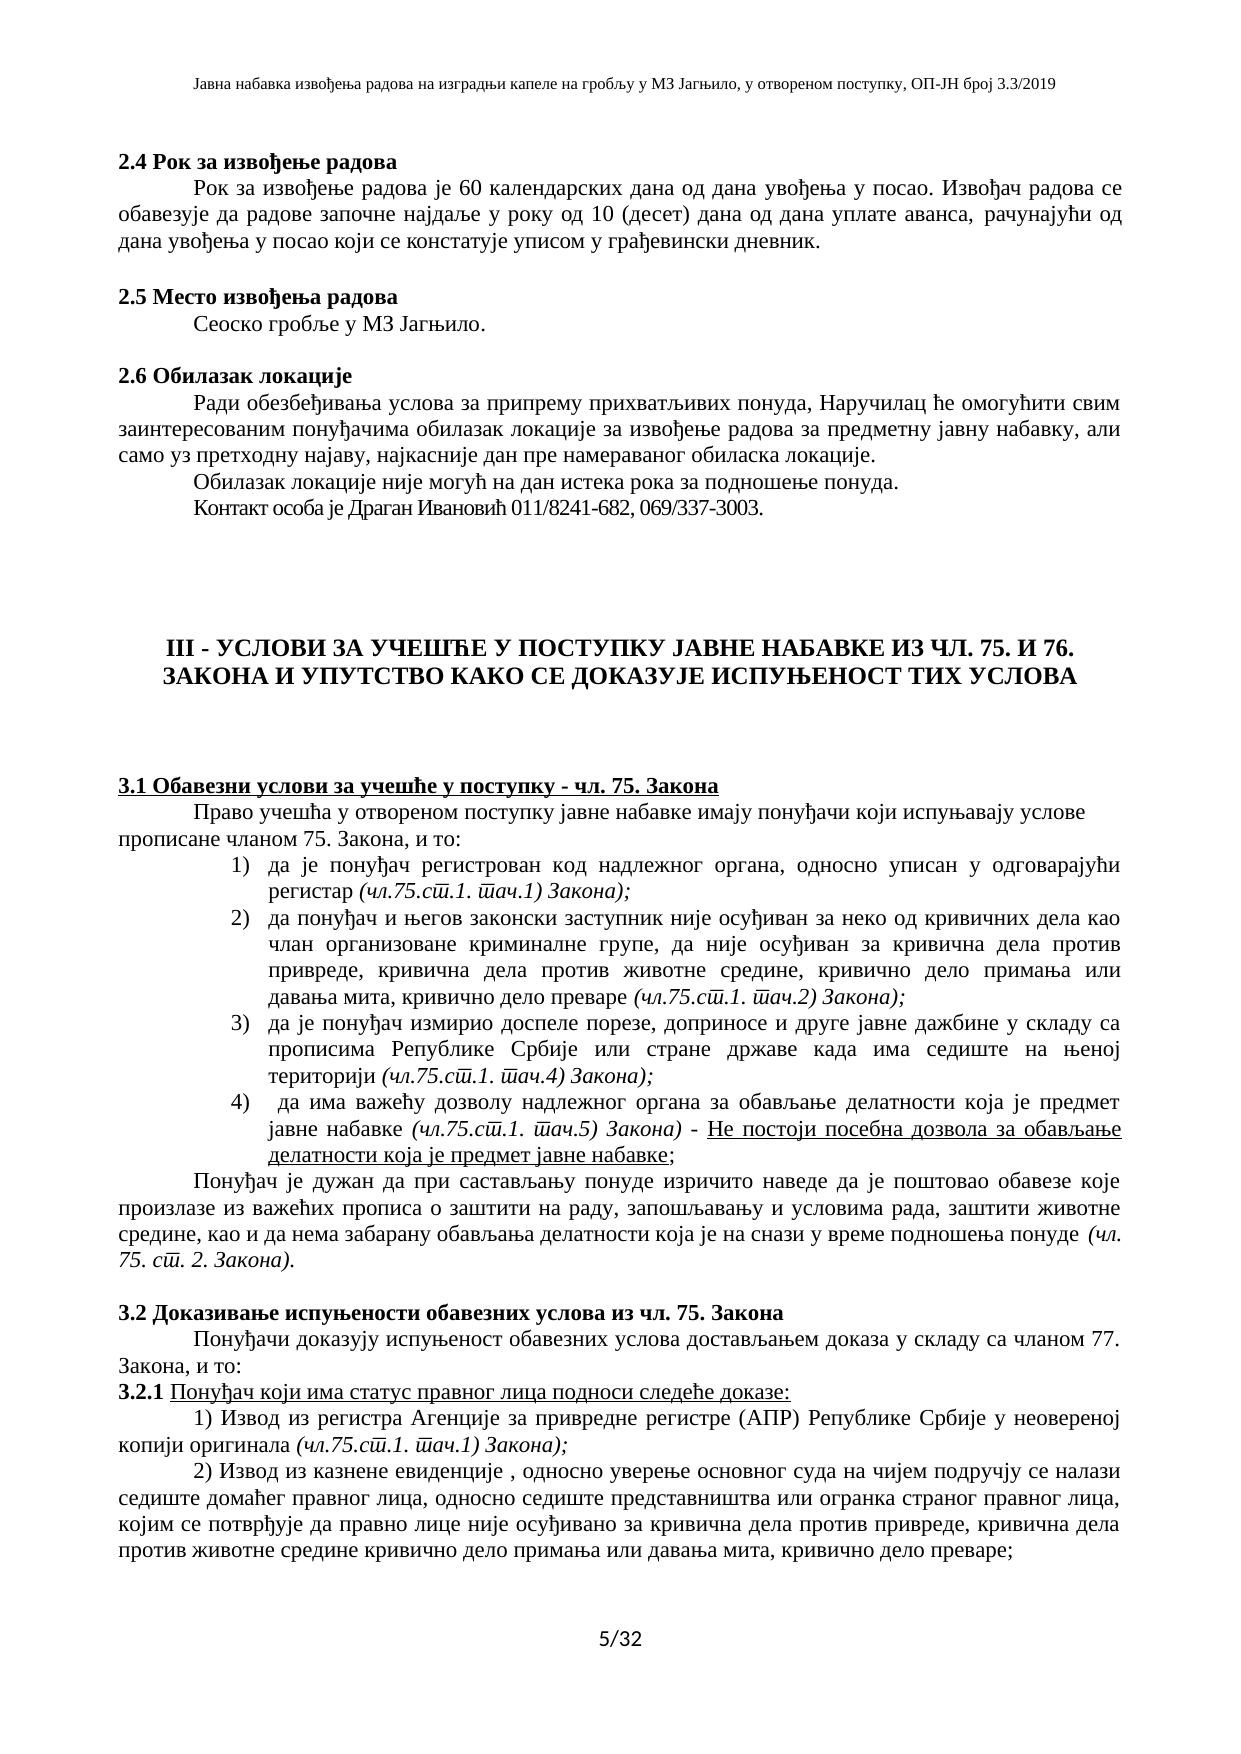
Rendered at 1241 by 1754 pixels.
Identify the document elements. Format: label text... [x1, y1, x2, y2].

text Понуђач је дужан да при састављању понуде изричито наведе да је поштовао обавезе које произлазе из важећих прописа о заштити на раду, запошљавању и условима рада, заштити животне средине, као и да нема забарану обављања делатности која је на снази у време подношења понуде (чл. 75. ст. 2. Закона). [118, 1167, 1122, 1273]
text 3.2 Доказивање испуњености обавезних услова из чл. 75. Закона [118, 1299, 1122, 1325]
list да има важећу дозволу надлежног органа за обављање делатности која је предмет јавне набавке (чл.75.ст.1. тач.5) Закона) - Не постоји посебна дозвола за обављање делатности која је предмет јавне набавке; [231, 1088, 1122, 1167]
text III - УСЛОВИ ЗА УЧЕШЋЕ У ПОСТУПКУ ЈАВНЕ НАБАВКЕ ИЗ ЧЛ. 75. И 76. ЗАКОНА И УПУТСТВО КАКО СЕ ДОКАЗУЈЕ ИСПУЊЕНОСТ ТИХ УСЛОВА [118, 633, 1122, 690]
text 1) Извод из регистра Агенције за привредне регистре (АПР) Републике Србије у неовереној копији оригинала (чл.75.ст.1. тач.1) Закона); [118, 1404, 1122, 1457]
text 2) Извод из казнене евиденције , односно уверење основног суда на чијем подручју се налази седиште домаћег правног лица, односно седиште представништва или огранка страног правног лица, којим се потврђује да правно лице није осуђивано за кривична дела против привреде, кривична дела против животне средине кривично дело примања или давања мита, кривично дело преваре; [118, 1457, 1122, 1563]
text Обилазак локације није могућ на дан истека рока за подношење понуда. [118, 468, 1122, 494]
text Право учешћа у отвореном поступку јавне набавке имају понуђачи који испуњавају услове прописане чланом 75. Закона, и то: [118, 798, 1122, 851]
text Сеоско гробље у МЗ Јагњило. [118, 310, 1122, 336]
list да је понуђач регистрован код надлежног органа, односно уписан у одговарајући регистар (чл.75.ст.1. тач.1) Закона); [231, 851, 1122, 904]
text 2.6 Обилазак локације [118, 362, 1122, 389]
text Рок за извођење радова je 60 календарских дана од дана увођења у посао. Извођач радова се обавезује да радове започне најдаље у року од 10 (десет) дана од дана уплате аванса, рачунајући од дана увођења у посао који се констатује уписом у грађевински дневник. [118, 174, 1122, 253]
text Контакт особа је Драган Ивановић 011/8241-682, 069/337-3003. [118, 494, 1122, 521]
text 3.1 Обавезни услови за учешће у поступку - чл. 75. Закона [118, 772, 1122, 798]
text 2.5 Место извођења радова [118, 283, 1122, 310]
text Понуђачи доказују испуњеност обавезних услова достављањем доказа у складу са чланом 77. Закона, и то: [118, 1325, 1122, 1378]
list да је понуђач измирио доспеле порезе, доприносе и друге јавне дажбине у складу са прописима Републике Србије или стране државе када има седиште на њеној територији (чл.75.ст.1. тач.4) Закона); [231, 1009, 1122, 1088]
list да понуђач и његов законски заступник није осуђиван за неко од кривичних дела као члан организоване криминалне групе, да није осуђиван за кривична дела против привреде, кривична дела против животне средине, кривично дело примања или давања мита, кривично дело преваре (чл.75.ст.1. тач.2) Закона); [231, 904, 1122, 1009]
text Ради обезбеђивања услова за припрему прихватљивих понуда, Наручилац ће омогућити свим заинтересованим понуђачима обилазак локације за извођење радова за предметну јавну набавку, али само уз претходну најаву, најкасније дан пре намераваног обиласка локације. [118, 389, 1122, 468]
text 2.4 Рок за извођење радова [118, 148, 1122, 174]
text 3.2.1 Понуђач који има статус правног лица подноси следеће доказе: [118, 1378, 1122, 1404]
